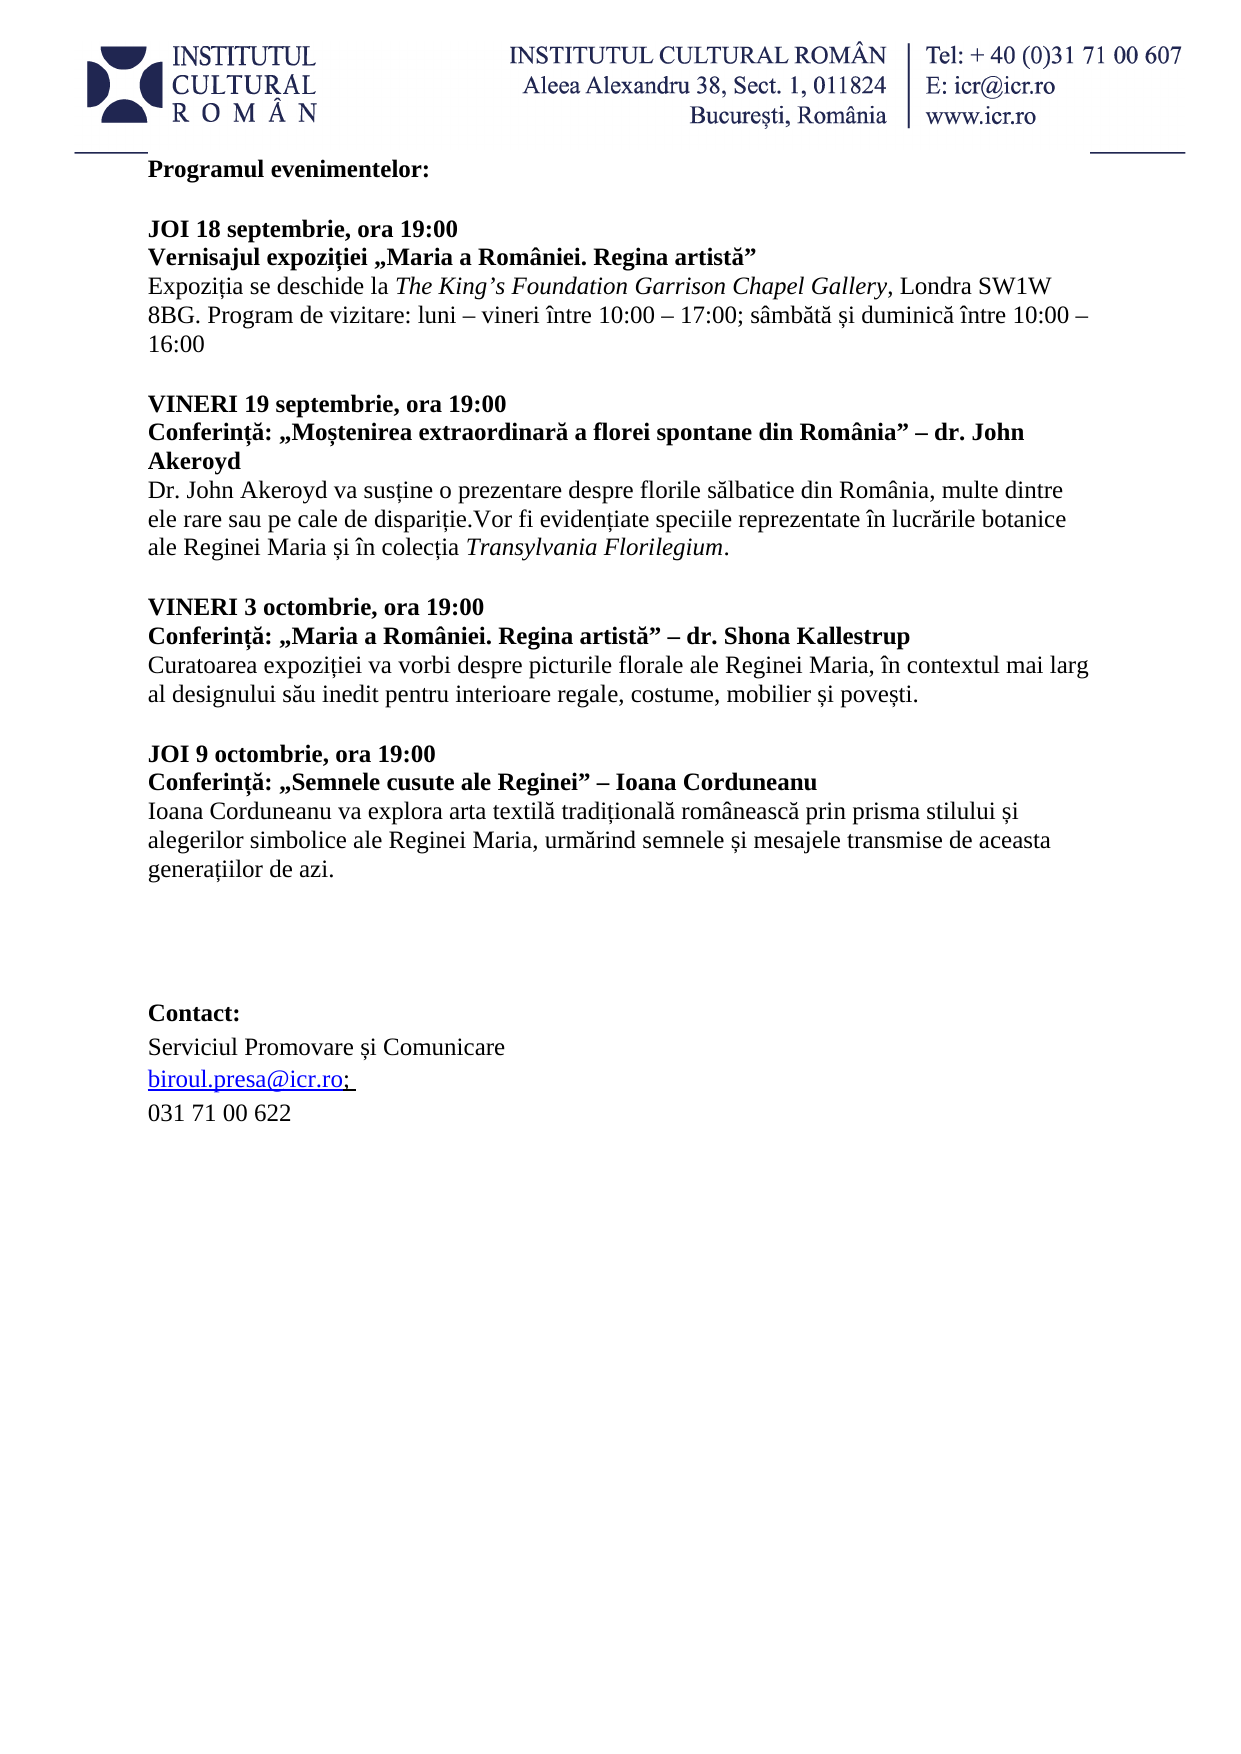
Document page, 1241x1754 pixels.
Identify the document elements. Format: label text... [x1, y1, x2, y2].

text biroul.presa@icr.ro; [148, 1064, 1090, 1093]
text JOI 18 septembrie, ora 19:00 Vernisajul expoziției „Maria a României. Regina artistă” Expoziția se deschide la The King’s Foundation Garrison Chapel Gallery, Londra SW1W 8BG. Program de vizitare: luni – vineri între 10:00 – 17:00; sâmbătă și duminică între 10:00 – 16:00 [148, 214, 1090, 357]
picture [74, 41, 1186, 154]
text Serviciul Promovare și Comunicare [148, 1032, 1090, 1060]
text 031 71 00 622 [148, 1098, 1090, 1126]
text VINERI 3 octombrie, ora 19:00 Conferință: „Maria a României. Regina artistă” – dr. Shona Kallestrup Curatoarea expoziției va vorbi despre picturile florale ale Reginei Maria, în contextul mai larg al designului său inedit pentru interioare regale, costume, mobilier și povești. [148, 592, 1090, 707]
text JOI 9 octombrie, ora 19:00 Conferință: „Semnele cusute ale Reginei” – Ioana Corduneanu Ioana Corduneanu va explora arta textilă tradițională românească prin prisma stilului și alegerilor simbolice ale Reginei Maria, urmărind semnele și mesajele transmise de aceasta generațiilor de azi. [148, 739, 1090, 882]
text Contact: [148, 998, 1090, 1027]
text Programul evenimentelor: [148, 150, 1090, 182]
text VINERI 19 septembrie, ora 19:00 Conferință: „Moștenirea extraordinară a florei spontane din România” – dr. John Akeroyd Dr. John Akeroyd va susține o prezentare despre florile sălbatice din România, multe dintre ele rare sau pe cale de dispariție.Vor fi evidențiate speciile reprezentate în lucrările botanice ale Reginei Maria și în colecția Transylvania Florilegium. [148, 389, 1090, 561]
